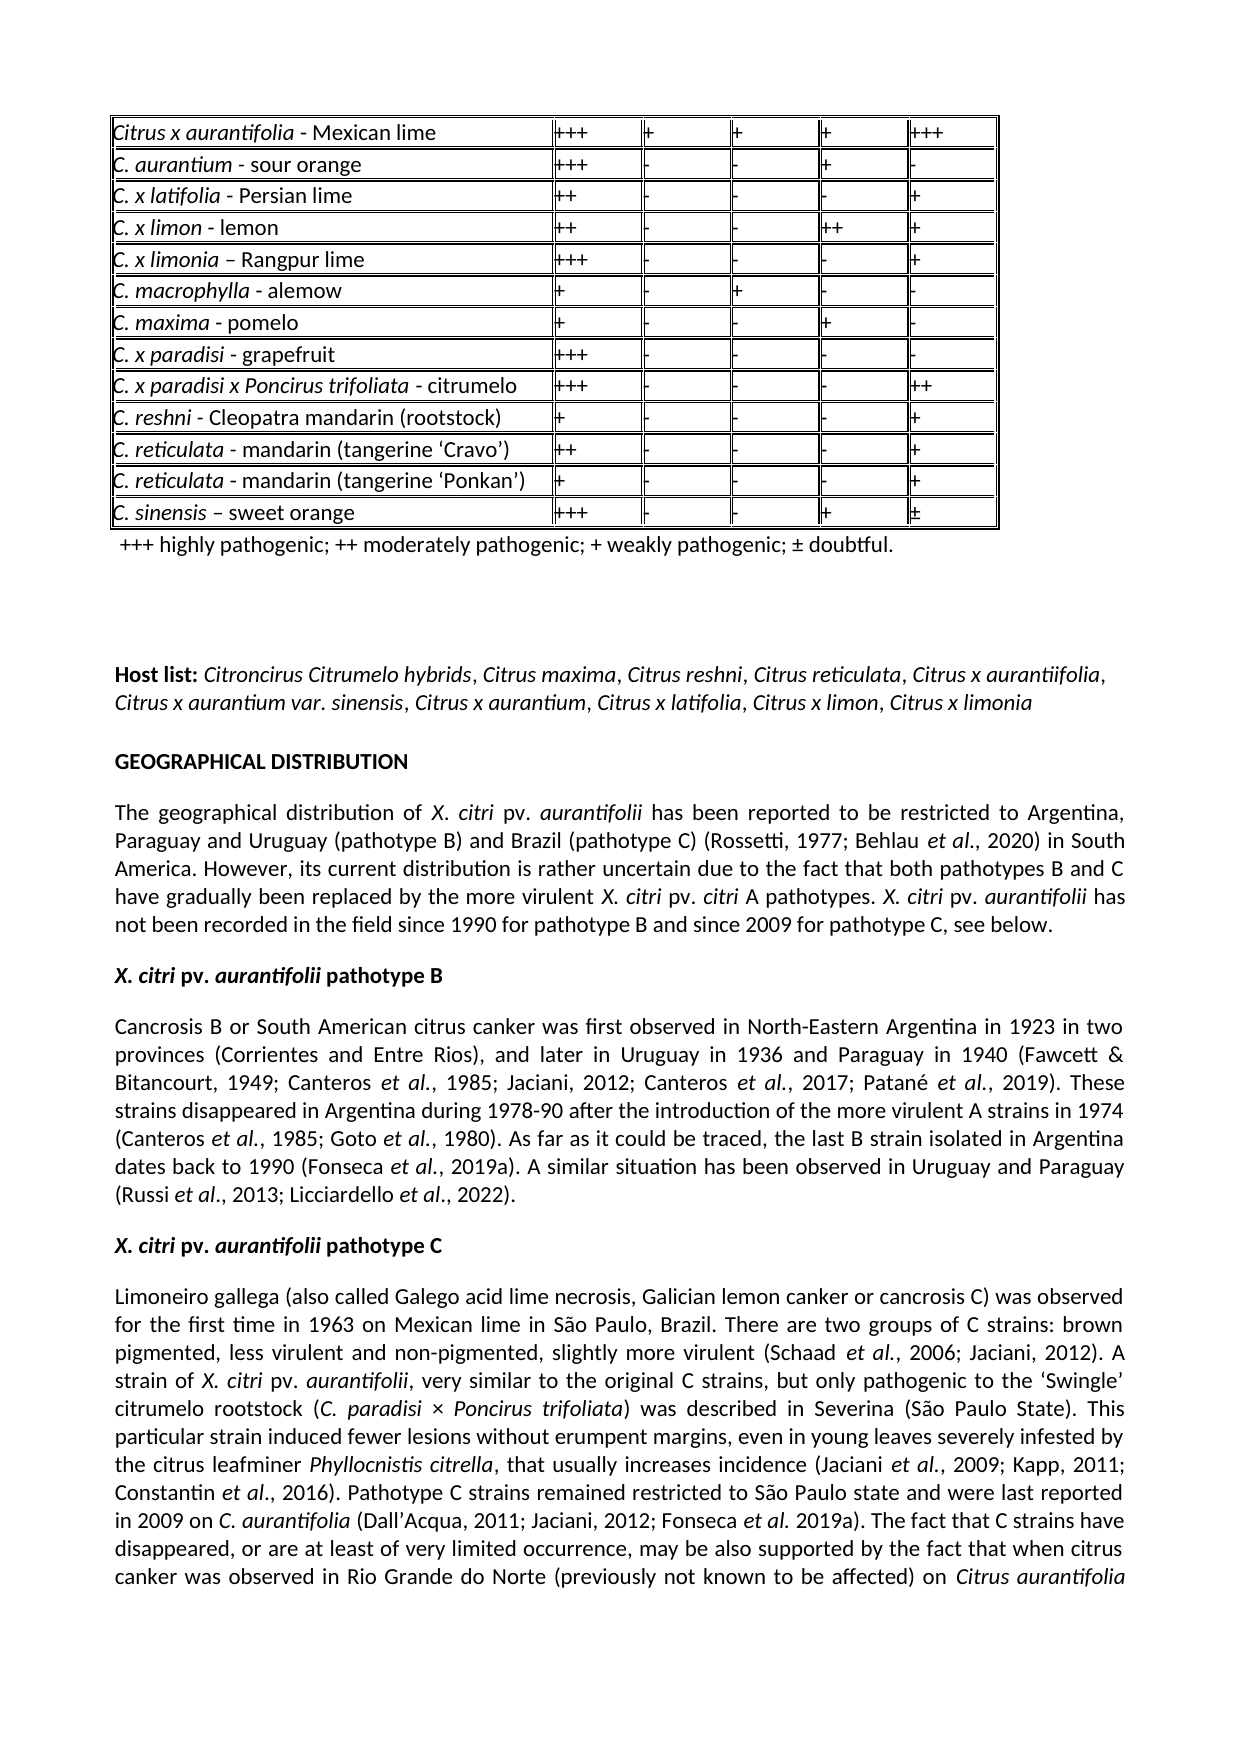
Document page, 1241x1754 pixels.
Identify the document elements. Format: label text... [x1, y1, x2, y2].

table_cell - [822, 277, 907, 304]
table_cell - [645, 213, 730, 241]
table_cell + [909, 463, 998, 494]
table_cell C. x latifolia - Persian lime [112, 178, 554, 209]
table_cell - [645, 372, 730, 399]
table_cell ++ [556, 435, 641, 463]
text +++ highly pathogenic; ++ moderately pathogenic; + weakly pathogenic; ± doubtful. [114, 530, 1126, 558]
table_cell C. aurantium - sour orange [112, 146, 554, 178]
table_cell - [822, 245, 907, 273]
table_cell - [645, 245, 730, 273]
table_cell - [909, 336, 998, 368]
table_cell - [645, 403, 730, 431]
table_cell C. x limon - lemon [114, 210, 552, 241]
table_cell ++ [822, 213, 907, 241]
table_cell - [645, 435, 730, 463]
table_cell - [645, 150, 730, 178]
table_cell - [733, 182, 818, 209]
table_cell - [733, 245, 818, 273]
table_cell + [556, 403, 641, 431]
table_cell - [733, 213, 818, 241]
table_cell C. macrophylla - alemow [112, 273, 554, 304]
table_cell +++ [556, 245, 641, 273]
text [114, 1282, 1126, 1590]
table_cell + [909, 431, 998, 463]
table_cell - [733, 150, 818, 178]
table_cell + [911, 400, 996, 431]
table_cell - [643, 498, 731, 526]
table_cell - [822, 403, 907, 431]
table_cell - [645, 308, 730, 336]
table_cell - [909, 146, 998, 178]
table_cell ++ [556, 182, 641, 209]
table_cell +++ [909, 116, 996, 146]
table_cell - [909, 273, 998, 304]
table_cell + [643, 118, 731, 146]
table_cell C. sinensis – sweet orange [114, 495, 554, 526]
table_cell - [645, 277, 730, 304]
table_cell ++ [556, 213, 641, 241]
table_cell + [820, 116, 909, 146]
table_cell - [645, 340, 730, 368]
table_cell C. x paradisi - grapefruit [112, 336, 554, 368]
table_cell +++ [556, 150, 641, 178]
text Cancrosis B or South American citrus canker was first observed in North-Eastern Argentina in 1923 in two provinces (Corrientes and Entre Rios), and later in Uruguay in 1936 and Paraguay in 1940 (Fawcett & Bitancourt, 1949; Canteros et al., 1985; Jaciani, 2012; Canteros et al., 2017; Patané et al., 2019). These strains disappeared in Argentina during 1978-90 after the introduction of the more virulent A strains in 1974 (Canteros et al., 1985; Goto et al., 1980). As far as it could be traced, the last B strain isolated in Argentina dates back to 1990 (Fonseca et al., 2019a). A similar situation has been observed in Uruguay and Paraguay (Russi et al., 2013; Licciardello et al., 2022). [114, 1012, 1126, 1208]
table_cell ± [909, 495, 996, 526]
table_cell + [911, 210, 996, 241]
table_cell - [645, 182, 730, 209]
table_cell - [822, 340, 907, 368]
table_cell + [556, 277, 641, 304]
table_cell + [731, 116, 820, 146]
table_cell +++ [554, 498, 643, 526]
table_cell + [820, 495, 909, 526]
table_cell - [733, 372, 818, 399]
table_cell - [733, 435, 818, 463]
text X. citri pv. aurantifolii pathotype C [114, 1231, 1126, 1259]
table_cell + [822, 150, 907, 178]
table_cell C. x limonia – Rangpur lime [112, 241, 554, 273]
table_cell - [822, 467, 907, 494]
text GEOGRAPHICAL DISTRIBUTION [114, 747, 1126, 775]
table_cell +++ [554, 118, 643, 146]
table_cell +++ [556, 340, 641, 368]
table_cell C. x paradisi x Poncirus trifoliata - citrumelo [112, 368, 554, 399]
table_cell - [822, 435, 907, 463]
table_cell - [733, 308, 818, 336]
table_cell + [733, 277, 818, 304]
table_cell + [909, 241, 998, 273]
text Host list: Citroncirus Citrumelo hybrids, Citrus maxima, Citrus reshni, Citrus reticulata, Citrus x aurantiifolia, Citrus x aurantium var. sinensis, Citrus x aurantium, Citrus x latifolia, Citrus x limon, Citrus x limonia [114, 632, 1126, 716]
table_cell C. reticulata - mandarin (tangerine ‘Cravo’) [112, 431, 554, 463]
text X. citri pv. aurantifolii pathotype B [114, 961, 1126, 989]
table_cell + [822, 308, 907, 336]
table_cell - [733, 403, 818, 431]
table_cell - [731, 495, 820, 526]
table_cell +++ [556, 372, 641, 399]
table_cell - [911, 305, 996, 336]
table_cell + [556, 308, 641, 336]
text The geographical distribution of X. citri pv. aurantifolii has been reported to be restricted to Argentina, Paraguay and Uruguay (pathotype B) and Brazil (pathotype C) (Rossetti, 1977; Behlau et al., 2020) in South America. However, its current distribution is rather uncertain due to the fact that both pathotypes B and C have gradually been replaced by the more virulent X. citri pv. citri A pathotypes. X. citri pv. aurantifolii has not been recorded in the field since 1990 for pathotype B and since 2009 for pathotype C, see below. [114, 798, 1126, 938]
table_cell ++ [909, 368, 998, 399]
table_cell - [645, 467, 730, 494]
table_cell + [556, 467, 641, 494]
table_cell C. reticulata - mandarin (tangerine ‘Ponkan’) [112, 463, 554, 494]
table_cell C. reshni - Cleopatra mandarin (rootstock) [114, 400, 552, 431]
table_cell Citrus x aurantifolia - Mexican lime [114, 118, 554, 146]
table_cell C. maxima - pomelo [114, 305, 552, 336]
table_cell - [733, 467, 818, 494]
table_cell - [822, 372, 907, 399]
table_cell - [733, 340, 818, 368]
table_cell + [909, 178, 998, 209]
table_cell - [822, 182, 907, 209]
